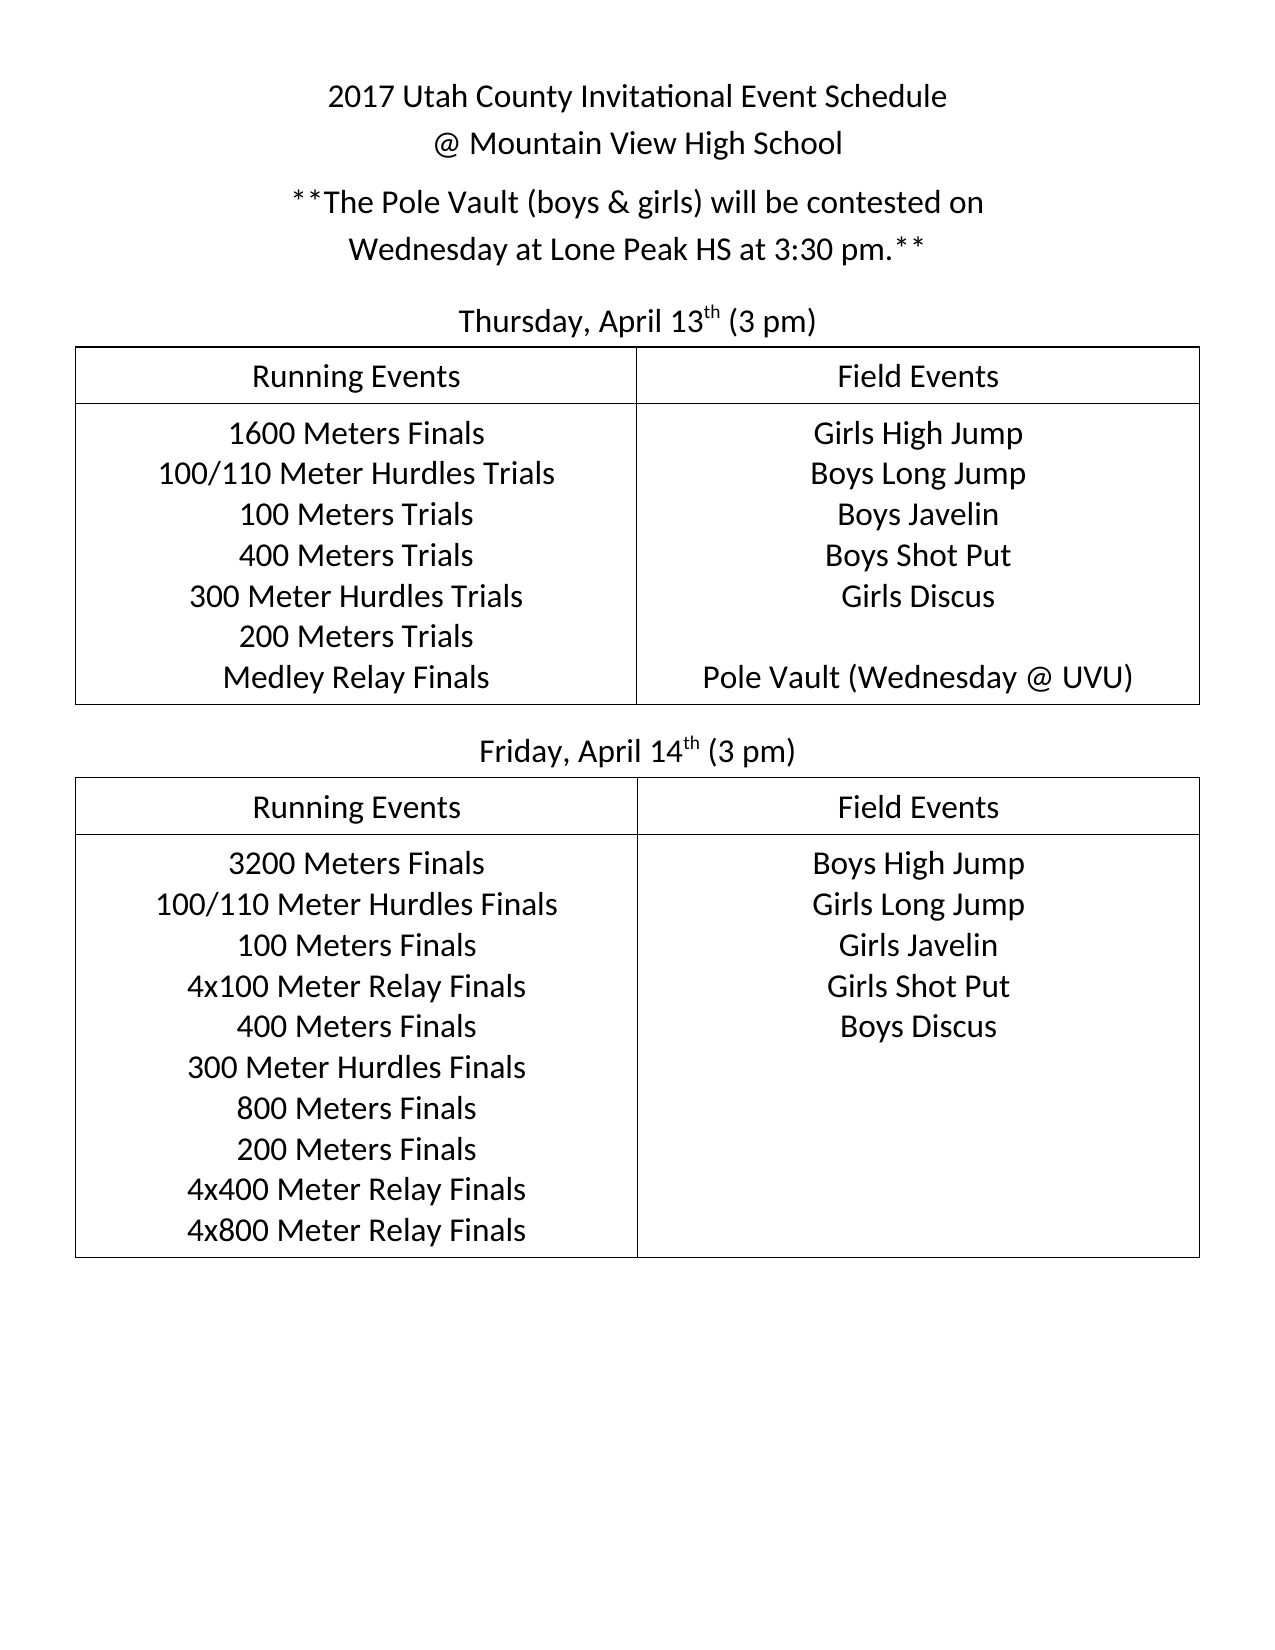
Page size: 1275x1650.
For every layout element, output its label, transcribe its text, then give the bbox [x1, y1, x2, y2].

text Wednesday at Lone Peak HS at 3:30 pm.** [75, 228, 1200, 268]
table_cell 3200 Meters Finals 100/110 Meter Hurdles Finals 100 Meters Finals 4x100 Meter Relay Finals 400 Meters Finals 300 Meter Hurdles Finals 800 Meters Finals 200 Meters Finals 4x400 Meter Relay Finals 4x800 Meter Relay Finals [76, 835, 637, 1257]
table_header Running Events [76, 778, 637, 834]
text Thursday, April 13th (3 pm) [75, 299, 1200, 340]
table_header Field Events [638, 778, 1199, 834]
text @ Mountain View High School [75, 122, 1200, 162]
table_cell Girls High Jump Boys Long Jump Boys Javelin Boys Shot Put Girls Discus Pole Vault (Wednesday @ UVU) [637, 404, 1199, 704]
table_cell Boys High Jump Girls Long Jump Girls Javelin Girls Shot Put Boys Discus [638, 835, 1199, 1257]
table_header Field Events [637, 348, 1199, 403]
text Friday, April 14th (3 pm) [75, 730, 1200, 771]
table_header Running Events [76, 348, 636, 403]
text 2017 Utah County Invitational Event Schedule [75, 75, 1200, 116]
text **The Pole Vault (boys & girls) will be contested on [75, 181, 1200, 222]
table_cell 1600 Meters Finals 100/110 Meter Hurdles Trials 100 Meters Trials 400 Meters Trials 300 Meter Hurdles Trials 200 Meters Trials Medley Relay Finals [76, 404, 636, 704]
